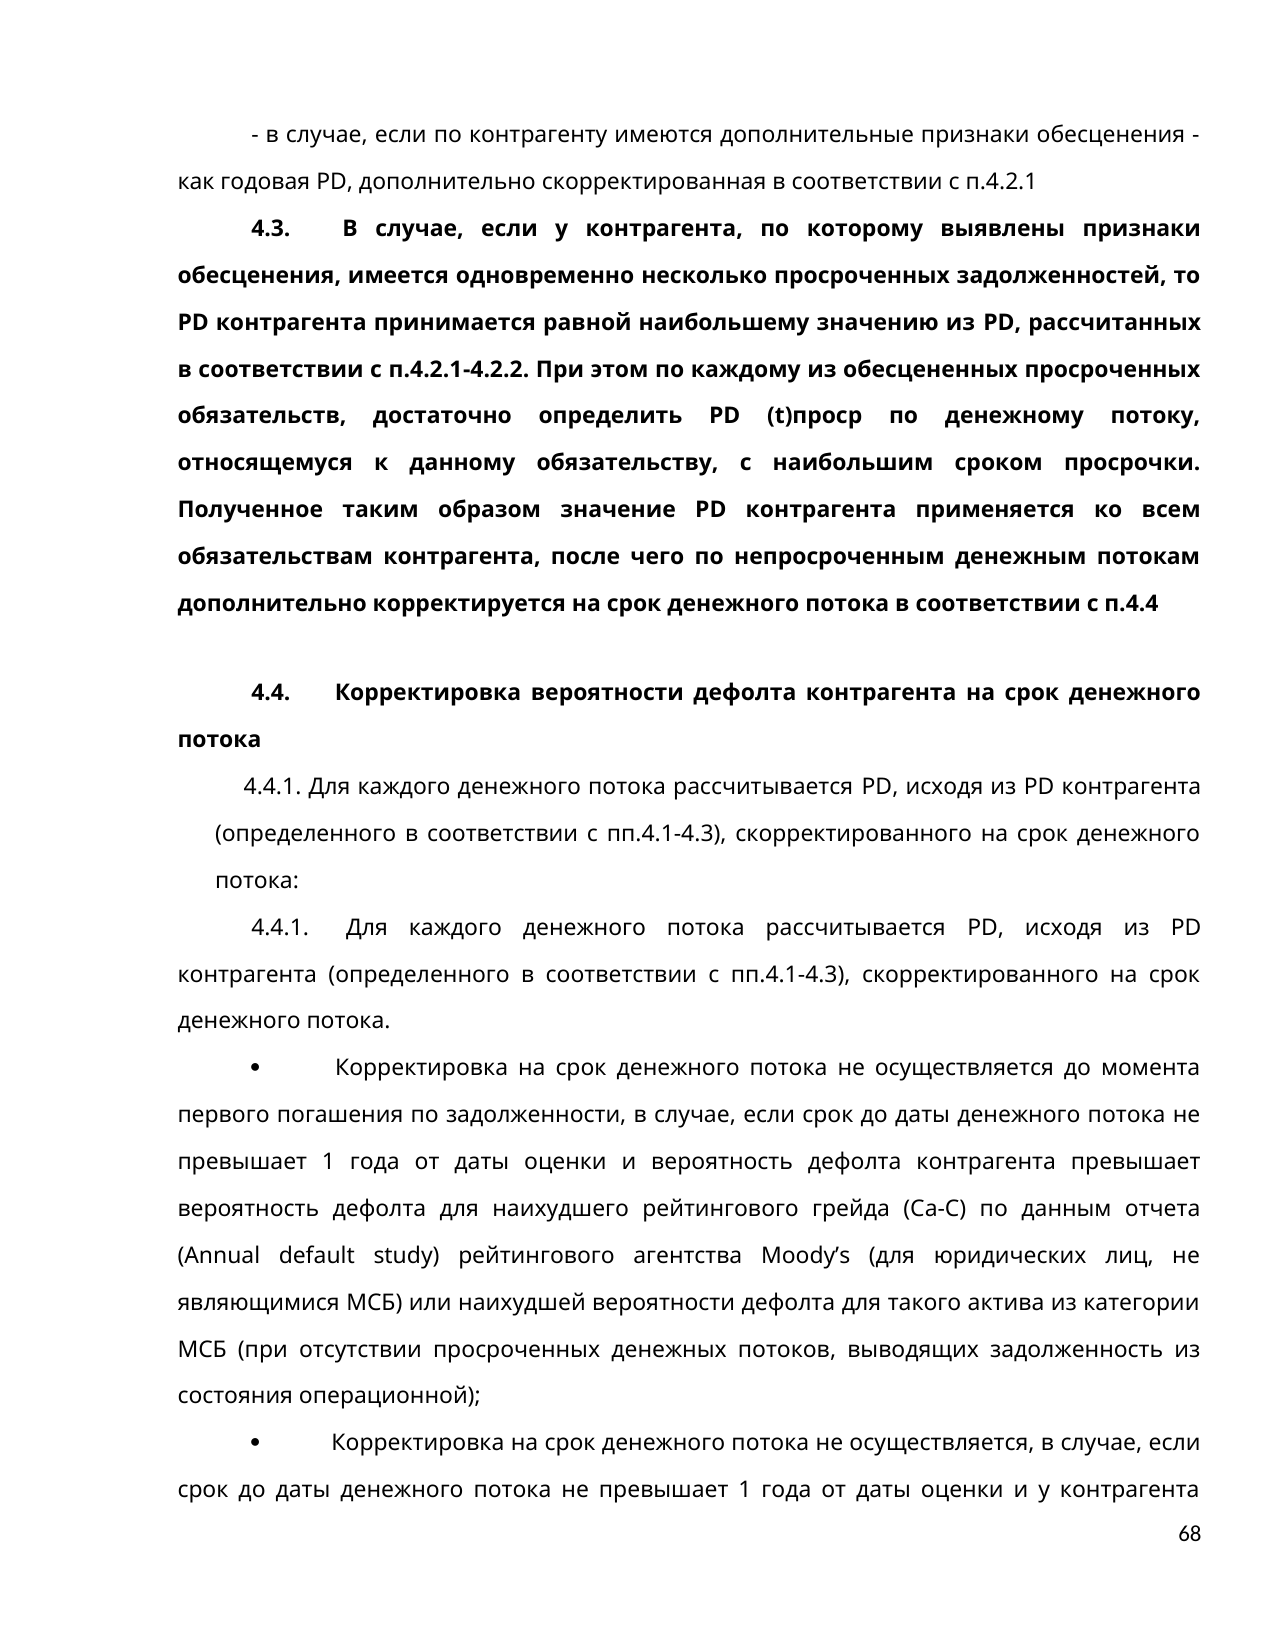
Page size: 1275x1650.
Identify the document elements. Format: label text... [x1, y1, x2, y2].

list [177, 1426, 1201, 1504]
text - в случае, если по контрагенту имеются дополнительные признаки обесценения - как годовая PD, дополнительно скорректированная в соответствии с п.4.2.1 [177, 118, 1201, 196]
list Корректировка вероятности дефолта контрагента на срок денежного потока [177, 676, 1201, 754]
list Корректировка на срок денежного потока не осуществляется до момента первого погашения по задолженности, в случае, если срок до даты денежного потока не превышает 1 года от даты оценки и вероятность дефолта контрагента превышает вероятность дефолта для наихудшего рейтингового грейда (Ca-C) по данным отчета (Annual default study) рейтингового агентства Moody’s (для юридических лиц, не являющимися МСБ) или наихудшей вероятности дефолта для такого актива из категории МСБ (при отсутствии просроченных денежных потоков, выводящих задолженность из состояния операционной); [177, 1051, 1201, 1411]
list В случае, если у контрагента, по которому выявлены признаки обесценения, имеется одновременно несколько просроченных задолженностей, то PD контрагента принимается равной наибольшему значению из PD, рассчитанных в соответствии с п.4.2.1-4.2.2. При этом по каждому из обесцененных просроченных обязательств, достаточно определить PD (t)проср по денежному потоку, относящемуся к данному обязательству, с наибольшим сроком просрочки. Полученное таким образом значение PD контрагента применяется ко всем обязательствам контрагента, после чего по непросроченным денежным потокам дополнительно корректируется на срок денежного потока в соответствии с п.4.4 [177, 212, 1201, 618]
